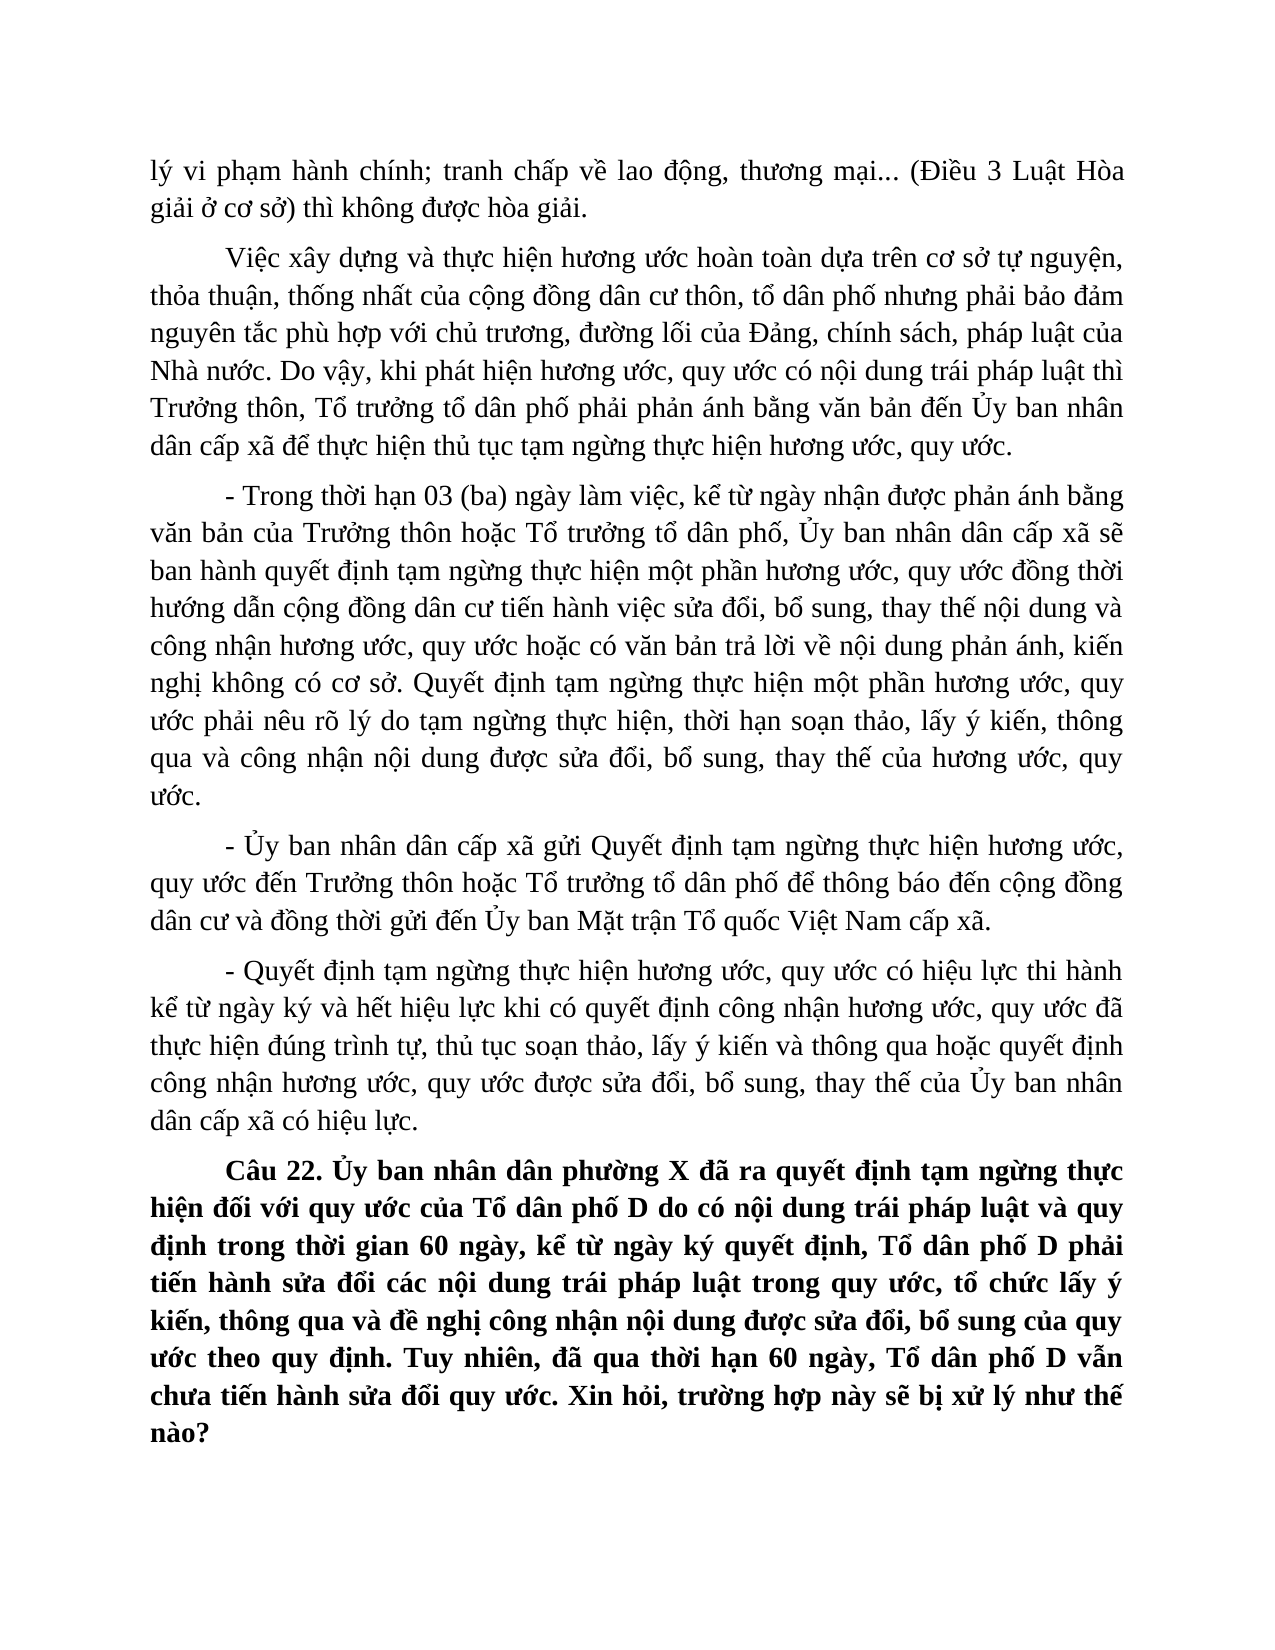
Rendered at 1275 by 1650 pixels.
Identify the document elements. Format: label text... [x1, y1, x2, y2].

text Việc xây dựng và thực hiện hương ước hoàn toàn dựa trên cơ sở tự nguyện, thỏa thuận, thống nhất của cộng đồng dân cư thôn, tổ dân phố nhưng phải bảo đảm nguyên tắc phù hợp với chủ trương, đường lối của Đảng, chính sách, pháp luật của Nhà nước. Do vậy, khi phát hiện hương ước, quy ước có nội dung trái pháp luật thì Trưởng thôn, Tổ trưởng tổ dân phố phải phản ánh bằng văn bản đến Ủy ban nhân dân cấp xã để thực hiện thủ tục tạm ngừng thực hiện hương ước, quy ước. [150, 237, 1125, 462]
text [150, 150, 1125, 225]
text Câu 22. Ủy ban nhân dân phường X đã ra quyết định tạm ngừng thực hiện đối với quy ước của Tổ dân phố D do có nội dung trái pháp luật và quy định trong thời gian 60 ngày, kể từ ngày ký quyết định, Tổ dân phố D phải tiến hành sửa đổi các nội dung trái pháp luật trong quy ước, tổ chức lấy ý kiến, thông qua và đề nghị công nhận nội dung được sửa đổi, bổ sung của quy ước theo quy định. Tuy nhiên, đã qua thời hạn 60 ngày, Tổ dân phố D vẫn chưa tiến hành sửa đổi quy ước. Xin hỏi, trường hợp này sẽ bị xử lý như thế nào? [150, 1150, 1125, 1450]
text - Ủy ban nhân dân cấp xã gửi Quyết định tạm ngừng thực hiện hương ước, quy ước đến Trưởng thôn hoặc Tổ trưởng tổ dân phố để thông báo đến cộng đồng dân cư và đồng thời gửi đến Ủy ban Mặt trận Tổ quốc Việt Nam cấp xã. [150, 825, 1125, 937]
text - Trong thời hạn 03 (ba) ngày làm việc, kể từ ngày nhận được phản ánh bằng văn bản của Trưởng thôn hoặc Tổ trưởng tổ dân phố, Ủy ban nhân dân cấp xã sẽ ban hành quyết định tạm ngừng thực hiện một phần hương ước, quy ước đồng thời hướng dẫn cộng đồng dân cư tiến hành việc sửa đổi, bổ sung, thay thế nội dung và công nhận hương ước, quy ước hoặc có văn bản trả lời về nội dung phản ánh, kiến nghị không có cơ sở. Quyết định tạm ngừng thực hiện một phần hương ước, quy ước phải nêu rõ lý do tạm ngừng thực hiện, thời hạn soạn thảo, lấy ý kiến, thông qua và công nhận nội dung được sửa đổi, bổ sung, thay thế của hương ước, quy ước. [150, 475, 1125, 812]
text - Quyết định tạm ngừng thực hiện hương ước, quy ước có hiệu lực thi hành kể từ ngày ký và hết hiệu lực khi có quyết định công nhận hương ước, quy ước đã thực hiện đúng trình tự, thủ tục soạn thảo, lấy ý kiến và thông qua hoặc quyết định công nhận hương ước, quy ước được sửa đổi, bổ sung, thay thế của Ủy ban nhân dân cấp xã có hiệu lực. [150, 950, 1125, 1137]
